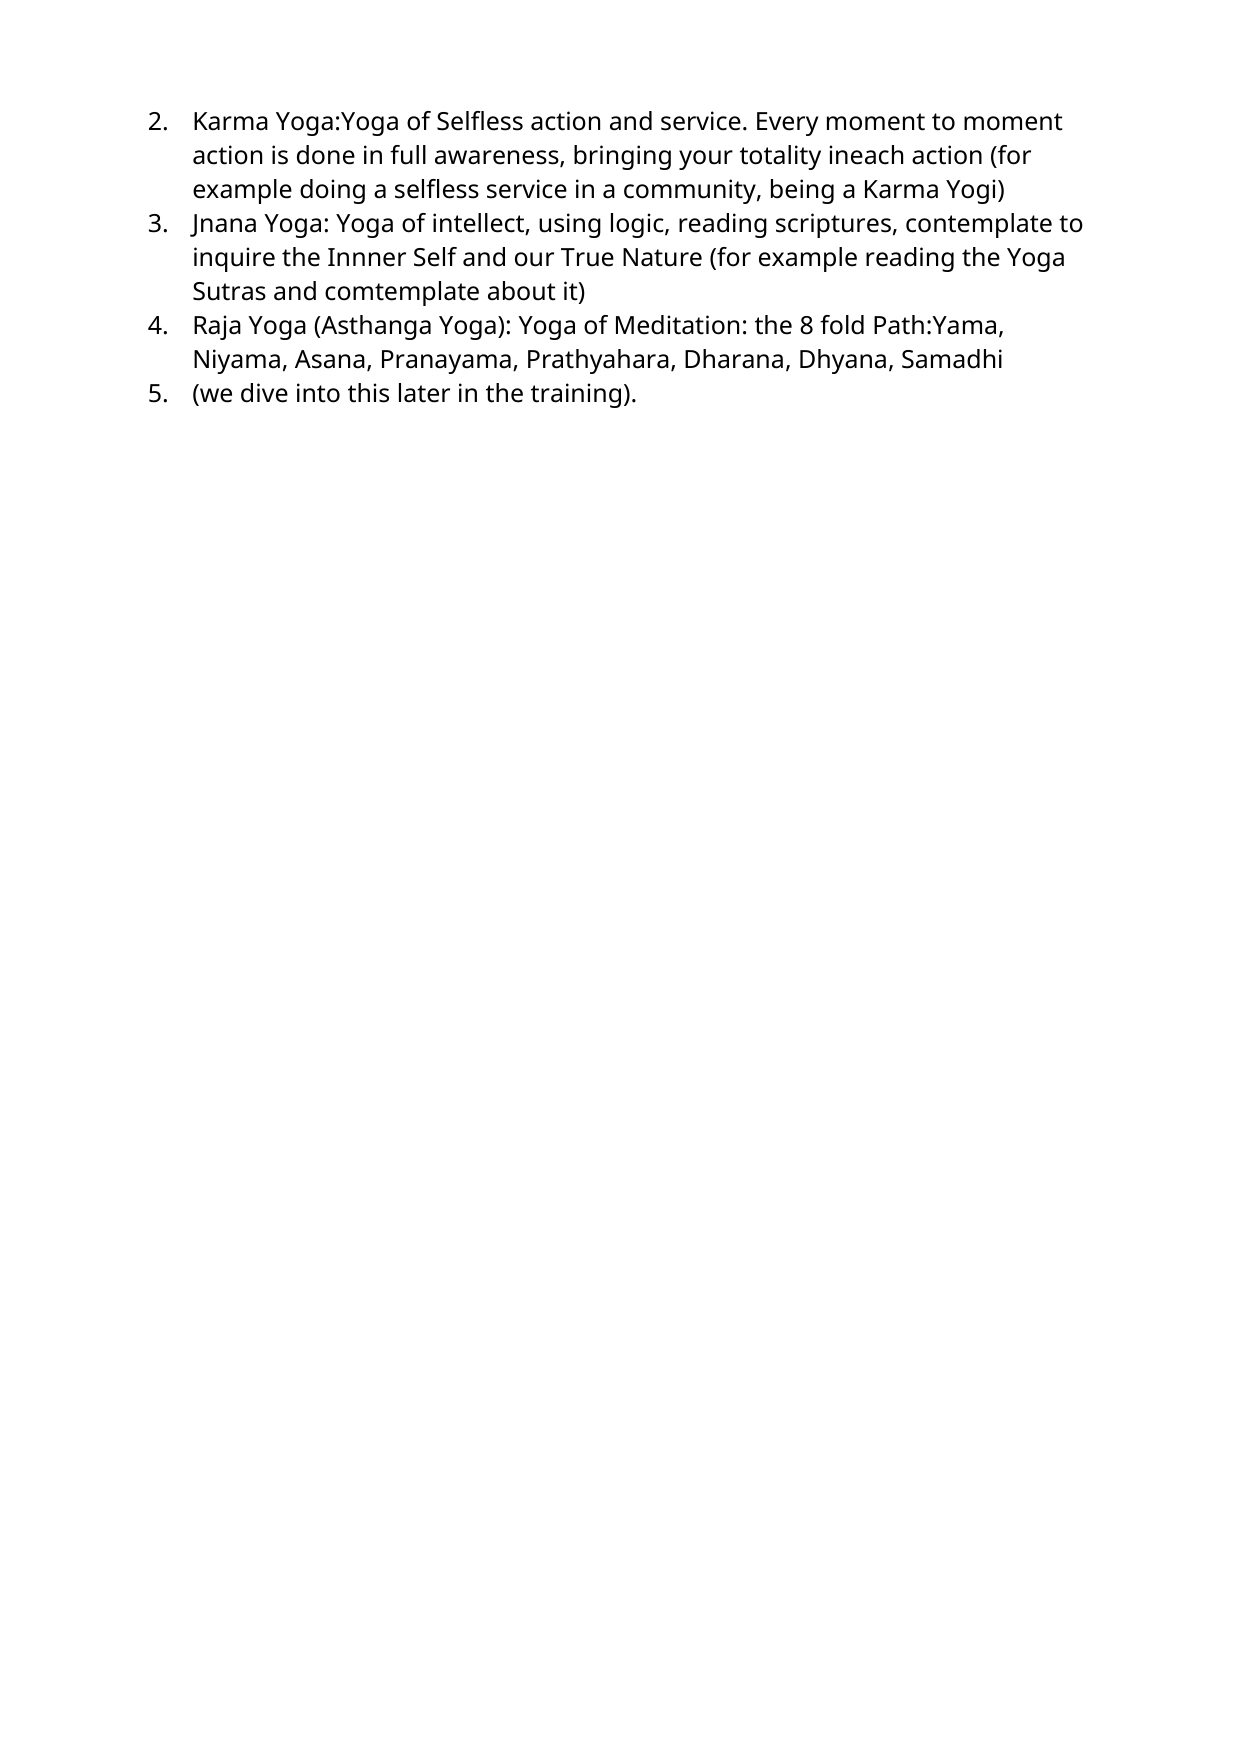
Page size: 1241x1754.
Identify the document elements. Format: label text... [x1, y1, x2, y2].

list Karma Yoga:Yoga of Selfless action and service. Every moment to moment action is done in full awareness, bringing your totality ineach action (for example doing a selfless service in a community, being a Karma Yogi) [148, 103, 1093, 206]
list Jnana Yoga: Yoga of intellect, using logic, reading scriptures, contemplate to inquire the Innner Self and our True Nature (for example reading the Yoga Sutras and comtemplate about it) [148, 206, 1093, 308]
list (we dive into this later in the training). [148, 376, 1093, 410]
list Raja Yoga (Asthanga Yoga): Yoga of Meditation: the 8 fold Path:Yama, Niyama, Asana, Pranayama, Prathyahara, Dharana, Dhyana, Samadhi [148, 308, 1093, 376]
